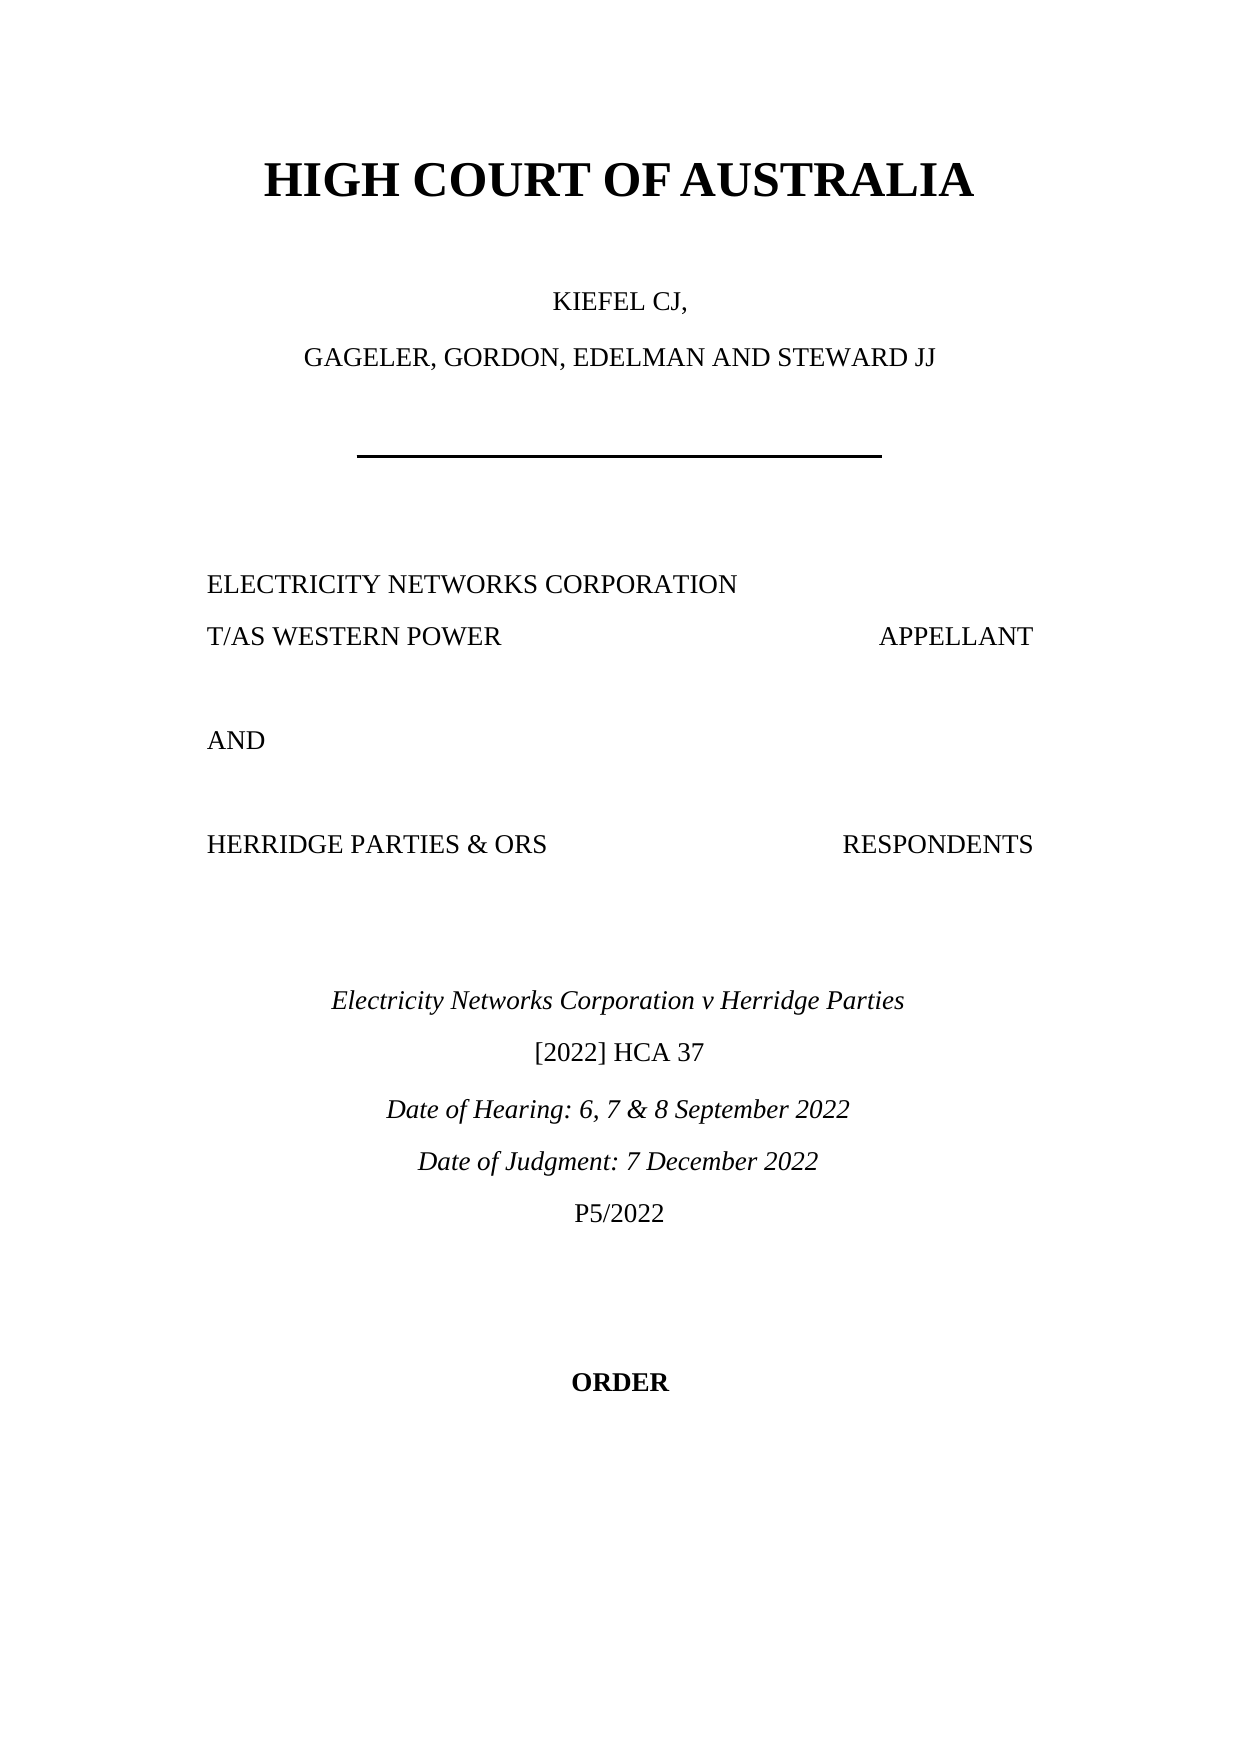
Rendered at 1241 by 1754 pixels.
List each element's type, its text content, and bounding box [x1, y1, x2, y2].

text AND [207, 724, 1034, 755]
text ELECTRICITY NETWORKS CORPORATION [207, 568, 1034, 599]
text HERRIDGE PARTIES & ORS RESPONDENTS [207, 828, 1034, 859]
text T/AS WESTERN POWER APPELLANT [207, 620, 1034, 651]
text P5/2022 [207, 1197, 1032, 1228]
text GAGELER, GORDON, EDELMAN AND STEWARD JJ [207, 341, 1033, 373]
text [2022] HCA 37 [207, 1036, 1032, 1067]
text Date of Judgment: 7 December 2022 [207, 1145, 1032, 1176]
text HIGH COURT OF AUSTRALIA [207, 150, 1032, 207]
text Date of Hearing: 6, 7 & 8 September 2022 [207, 1093, 1032, 1124]
text Electricity Networks Corporation v Herridge Parties [207, 984, 1032, 1015]
text KIEFEL CJ, [207, 285, 1033, 316]
text ORDER [207, 1366, 1033, 1397]
